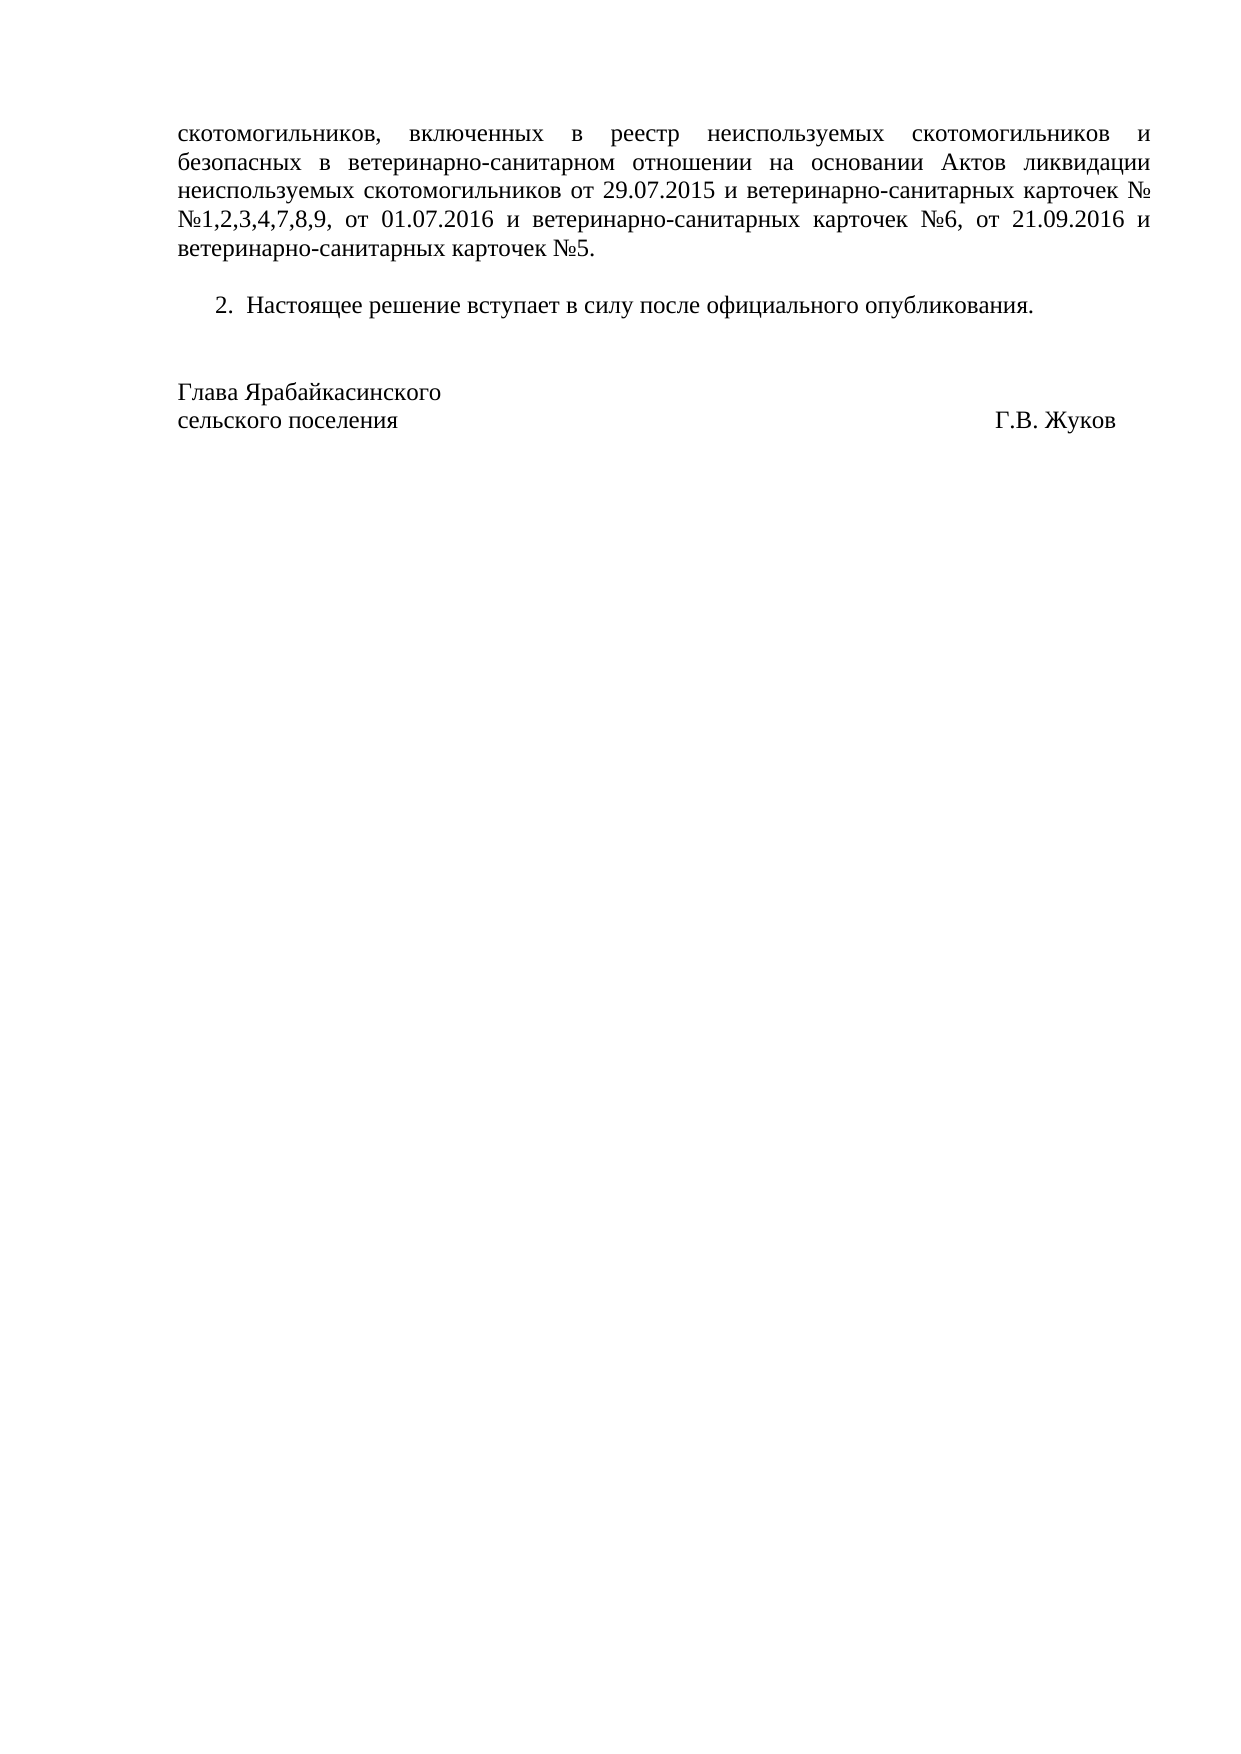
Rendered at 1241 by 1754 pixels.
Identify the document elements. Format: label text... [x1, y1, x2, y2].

text Глава Ярабайкасинского [177, 377, 1152, 406]
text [177, 118, 1152, 262]
text 2. Настоящее решение вступает в силу после официального опубликования. [177, 291, 1152, 319]
text сельского поселения Г.В. Жуков [177, 406, 1152, 434]
